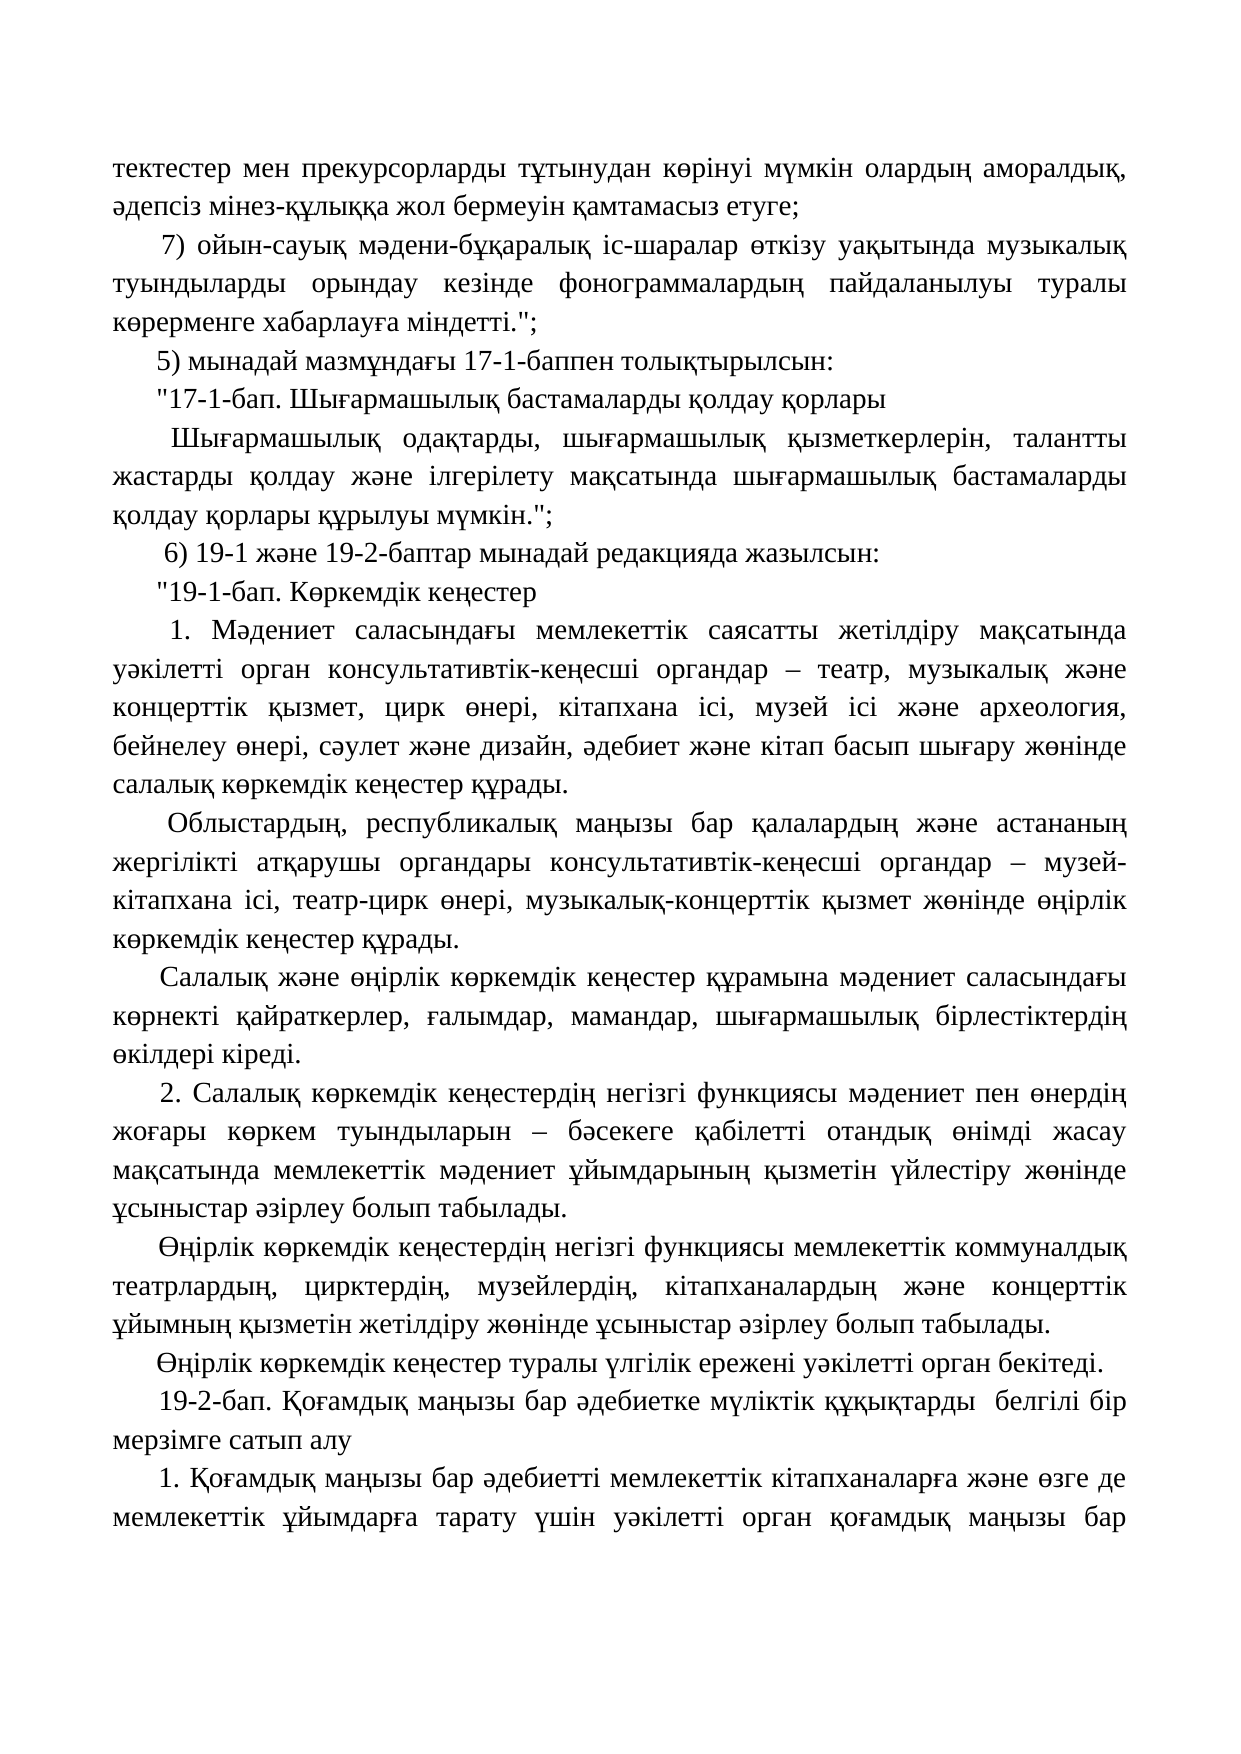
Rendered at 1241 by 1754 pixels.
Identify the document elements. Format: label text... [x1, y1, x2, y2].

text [112, 150, 1128, 222]
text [112, 1460, 1128, 1532]
text 7) ойын-сауық мәдени-бұқаралық іс-шаралар өткізу уақытында музыкалық туындыларды орындау кезінде фонограммалардың пайдаланылуы туралы көрерменге хабарлауға міндетті."; [112, 227, 1128, 338]
text Шығармашылық одақтарды, шығармашылық қызметкерлерін, талантты жастарды қолдау және ілгерілету мақсатында шығармашылық бастамаларды қолдау қорлары құрылуы мүмкін."; [112, 420, 1128, 530]
text 5) мынадай мазмұндағы 17-1-баппен толықтырылсын: [112, 343, 1128, 376]
text "17-1-бап. Шығармашылық бастамаларды қолдау қорлары [112, 381, 1128, 415]
text 1. Мәдениет саласындағы мемлекеттік саясатты жетілдіру мақсатында уәкілетті орган консультативтік-кеңесші органдар – театр, музыкалық және концерттік қызмет, цирк өнері, кітапхана ісі, музей ісі және археология, бейнелеу өнері, сәулет және дизайн, әдебиет және кітап басып шығару жөнінде салалық көркемдік кеңестер құрады. [112, 612, 1128, 800]
text 6) 19-1 және 19-2-баптар мынадай редакцияда жазылсын: [112, 535, 1128, 569]
text Облыстардың, республикалық маңызы бар қалалардың және астананың жергілікті атқарушы органдары консультативтік-кеңесші органдар – музей-кітапхана ісі, театр-цирк өнері, музыкалық-концерттік қызмет жөнінде өңірлік көркемдік кеңестер құрады. [112, 805, 1128, 954]
text "19-1-бап. Көркемдік кеңестер [112, 574, 1128, 607]
text 2. Салалық көркемдік кеңестердің негізгі функциясы мәдениет пен өнердің жоғары көркем туындыларын – бәсекеге қабілетті отандық өнімді жасау мақсатында мемлекеттік мәдениет ұйымдарының қызметін үйлестіру жөнінде ұсыныстар әзірлеу болып табылады. [112, 1075, 1128, 1224]
text Өңірлік көркемдік кеңестердің негізгі функциясы мемлекеттік коммуналдық театрлардың, цирктердің, музейлердің, кітапханалардың және концерттік ұйымның қызметін жетілдіру жөнінде ұсыныстар әзірлеу болып табылады. [112, 1229, 1128, 1340]
text Өңірлік көркемдік кеңестер туралы үлгілік ережені уәкілетті орган бекітеді. [112, 1345, 1128, 1378]
text Салалық және өңірлік көркемдік кеңестер құрамына мәдениет саласындағы көрнекті қайраткерлер, ғалымдар, мамандар, шығармашылық бірлестіктердің өкілдері кіреді. [112, 959, 1128, 1070]
text 19-2-бап. Қоғамдық маңызы бар әдебиетке мүліктік құқықтарды белгілі бір мерзімге сатып алу [112, 1383, 1128, 1455]
